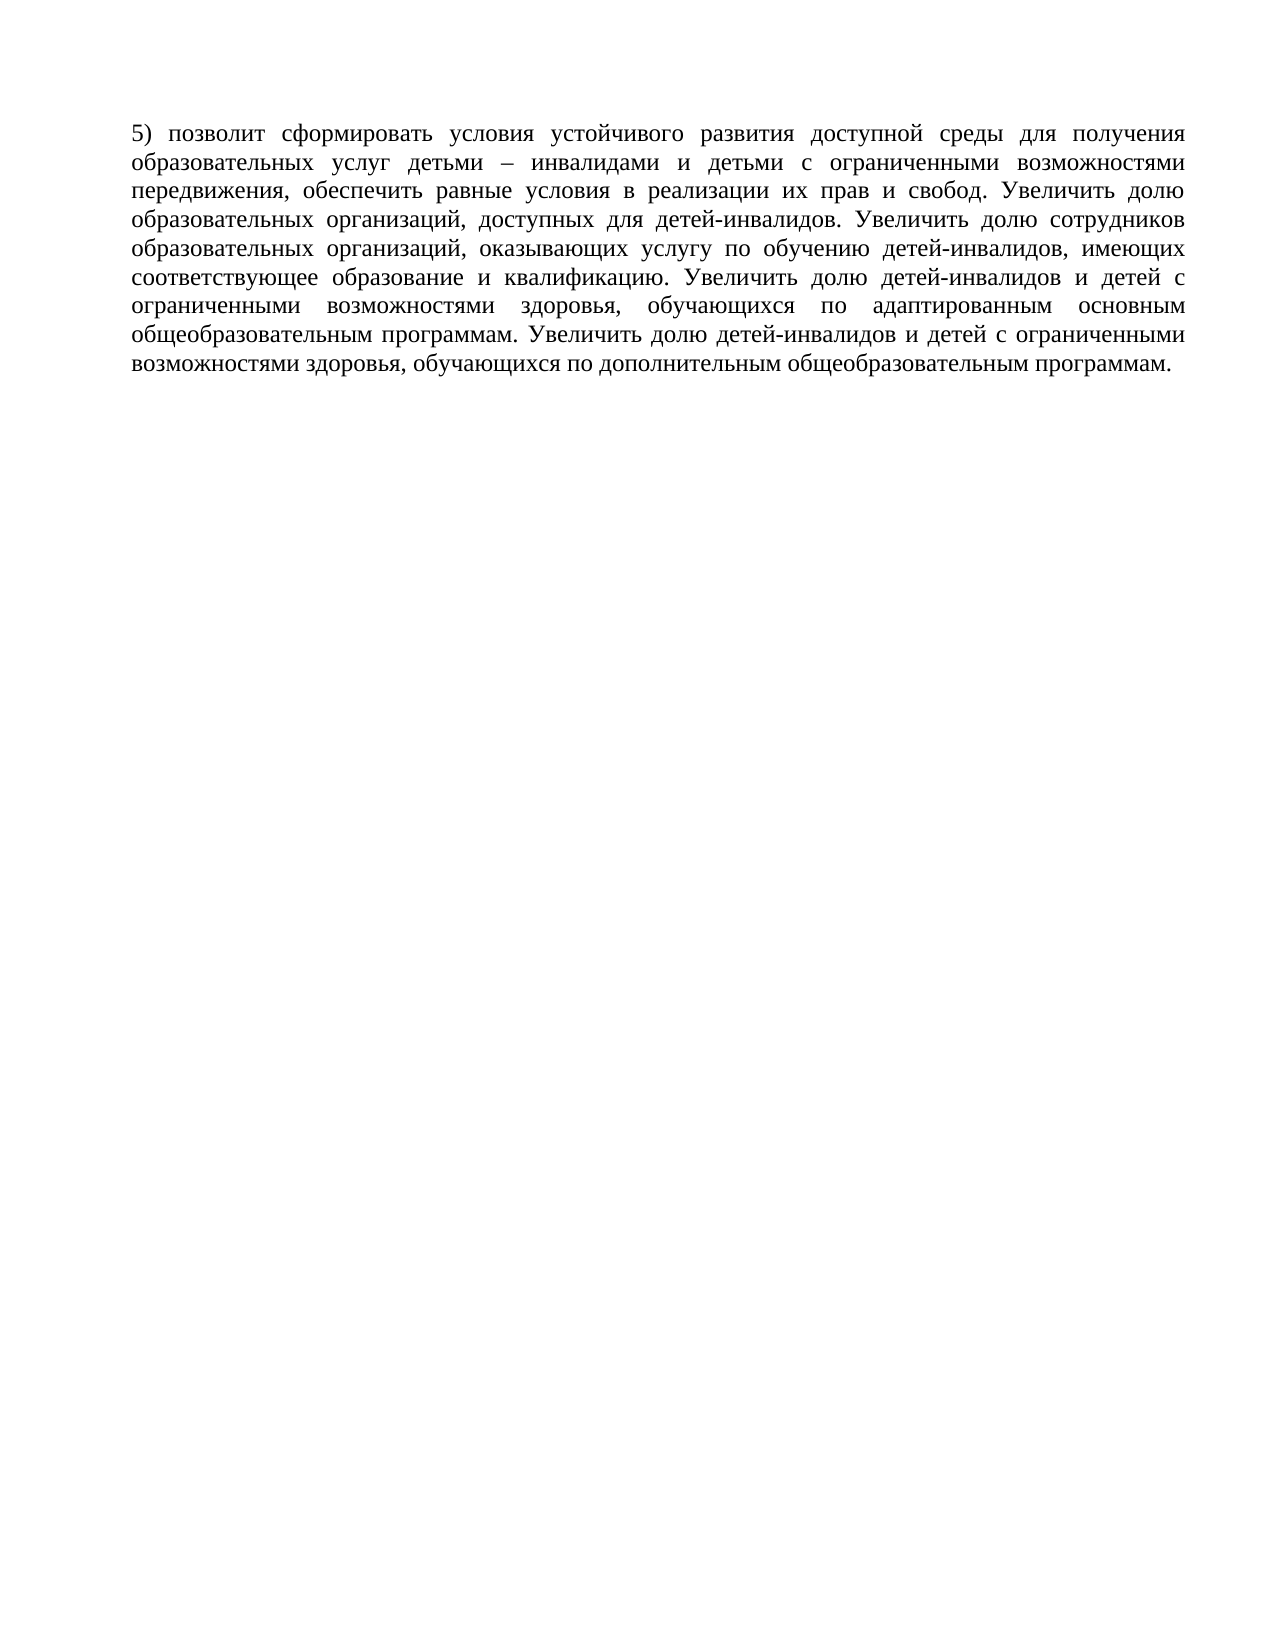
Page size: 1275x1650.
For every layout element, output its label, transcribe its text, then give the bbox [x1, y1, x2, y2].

text 5) позволит сформировать условия устойчивого развития доступной среды для получения образовательных услуг детьми – инвалидами и детьми с ограниченными возможностями передвижения, обеспечить равные условия в реализации их прав и свобод. Увеличить долю образовательных организаций, доступных для детей-инвалидов. Увеличить долю сотрудников образовательных организаций, оказывающих услугу по обучению детей-инвалидов, имеющих соответствующее образование и квалификацию. Увеличить долю детей-инвалидов и детей с ограниченными возможностями здоровья, обучающихся по адаптированным основным общеобразовательным программам. Увеличить долю детей-инвалидов и детей с ограниченными возможностями здоровья, обучающихся по дополнительным общеобразовательным программам. [131, 118, 1186, 377]
